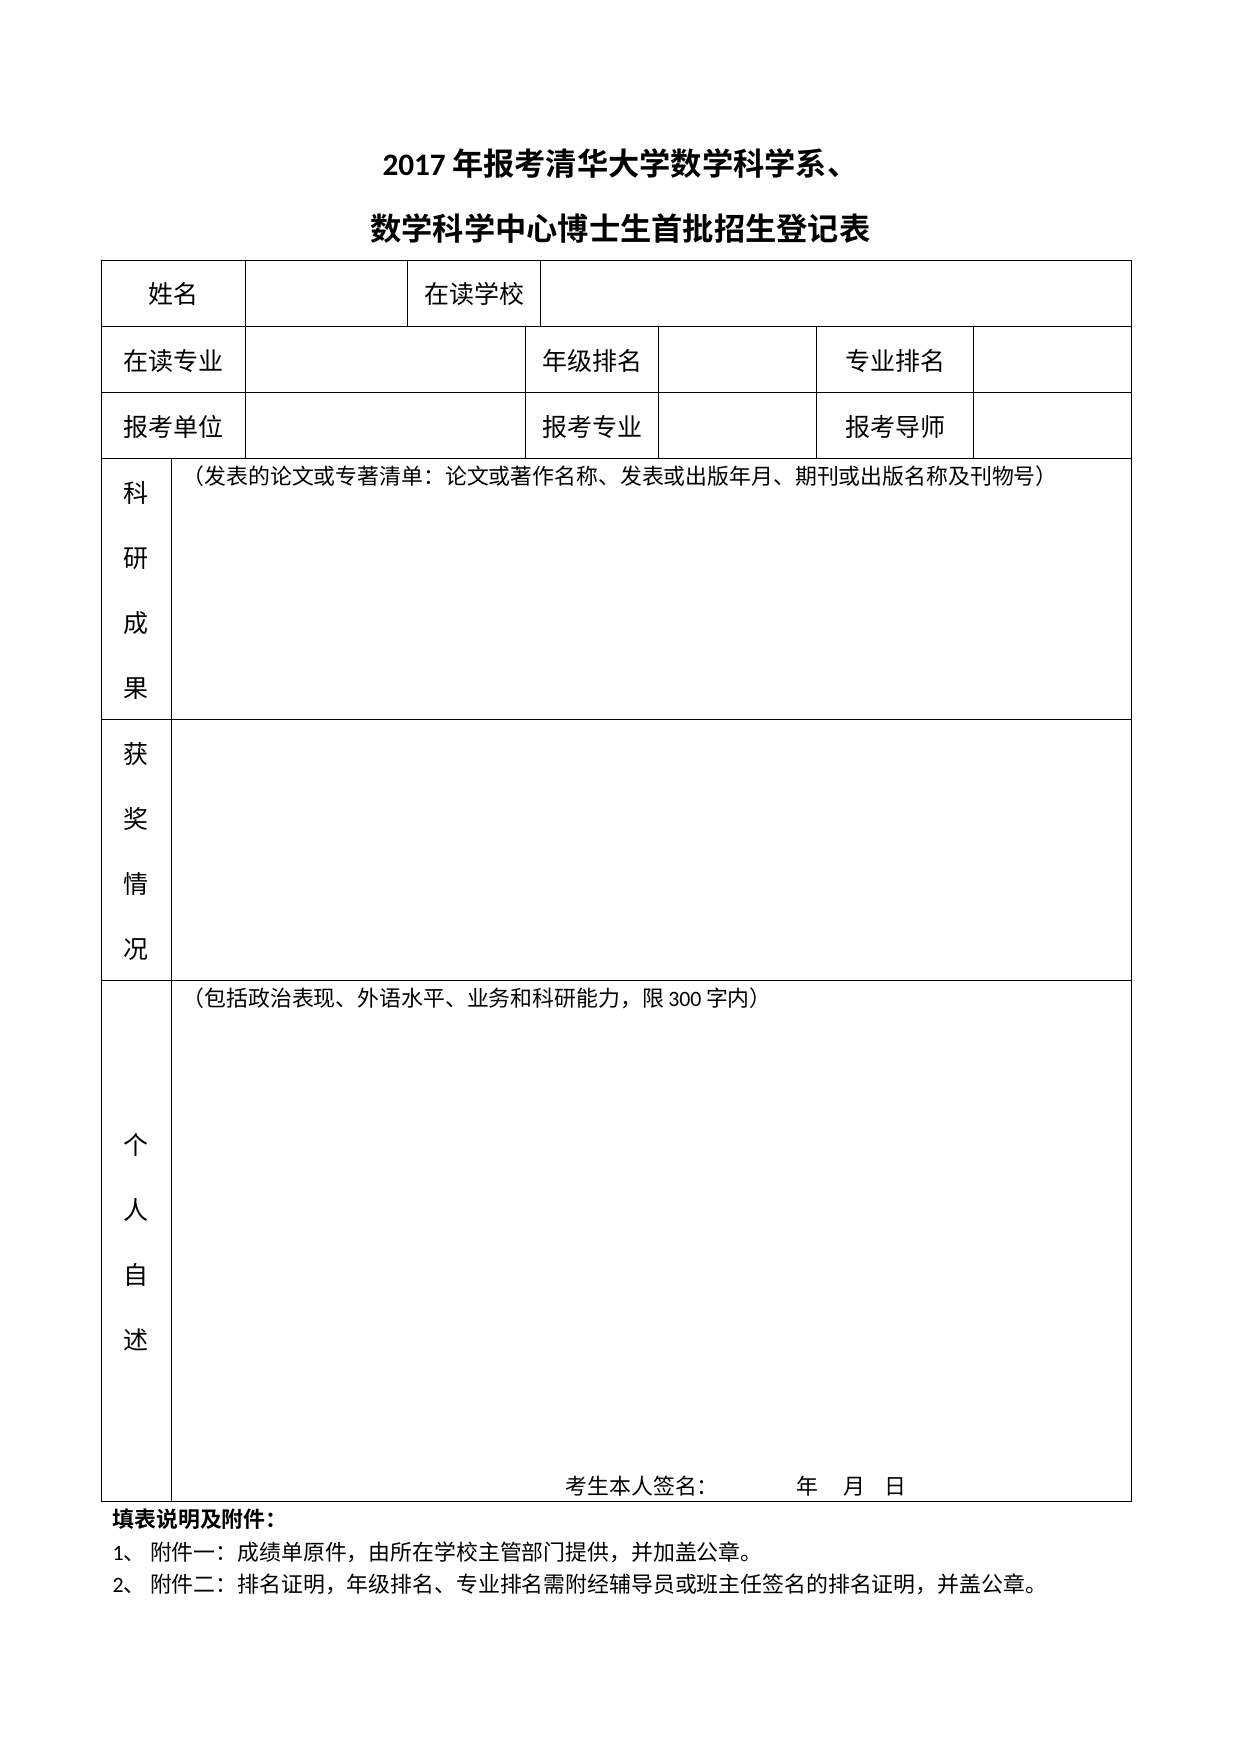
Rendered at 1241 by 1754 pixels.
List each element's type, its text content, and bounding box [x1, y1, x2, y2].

table_cell 科研成果 [102, 459, 171, 719]
text 填表说明及附件： [112, 1502, 1128, 1534]
table_cell 在读专业 [102, 327, 245, 392]
table_cell [246, 327, 525, 392]
table_cell [659, 327, 816, 392]
text 2017年报考清华大学数学科学系、 [112, 129, 1128, 194]
text 数学科学中心博士生首批招生登记表 [112, 194, 1128, 259]
table_cell （发表的论文或专著清单：论文或著作名称、发表或出版年月、期刊或出版名称及刊物号） [172, 459, 1131, 719]
list 附件二：排名证明，年级排名、专业排名需附经辅导员或班主任签名的排名证明，并盖公章。 [112, 1567, 1128, 1599]
table_cell 报考导师 [817, 393, 973, 458]
table_header 在读学校 [408, 261, 540, 326]
table_cell 个人自述 [102, 981, 171, 1501]
table_cell 专业排名 [817, 327, 973, 392]
table_cell 报考专业 [526, 393, 658, 458]
table_cell [974, 327, 1131, 392]
table_cell 年级排名 [526, 327, 658, 392]
table_header 姓名 [102, 261, 245, 326]
list 附件一：成绩单原件，由所在学校主管部门提供，并加盖公章。 [112, 1534, 1128, 1567]
table_cell [172, 720, 1131, 980]
table_cell 获奖情况 [102, 720, 171, 980]
table_cell [246, 393, 525, 458]
table_cell [974, 393, 1131, 458]
table_cell （包括政治表现、外语水平、业务和科研能力，限300字内） 考生本人签名： 年 月 日 [172, 981, 1131, 1501]
table_cell 报考单位 [102, 393, 245, 458]
table_header [246, 261, 407, 326]
table_cell [659, 393, 816, 458]
table_header [541, 261, 1131, 326]
